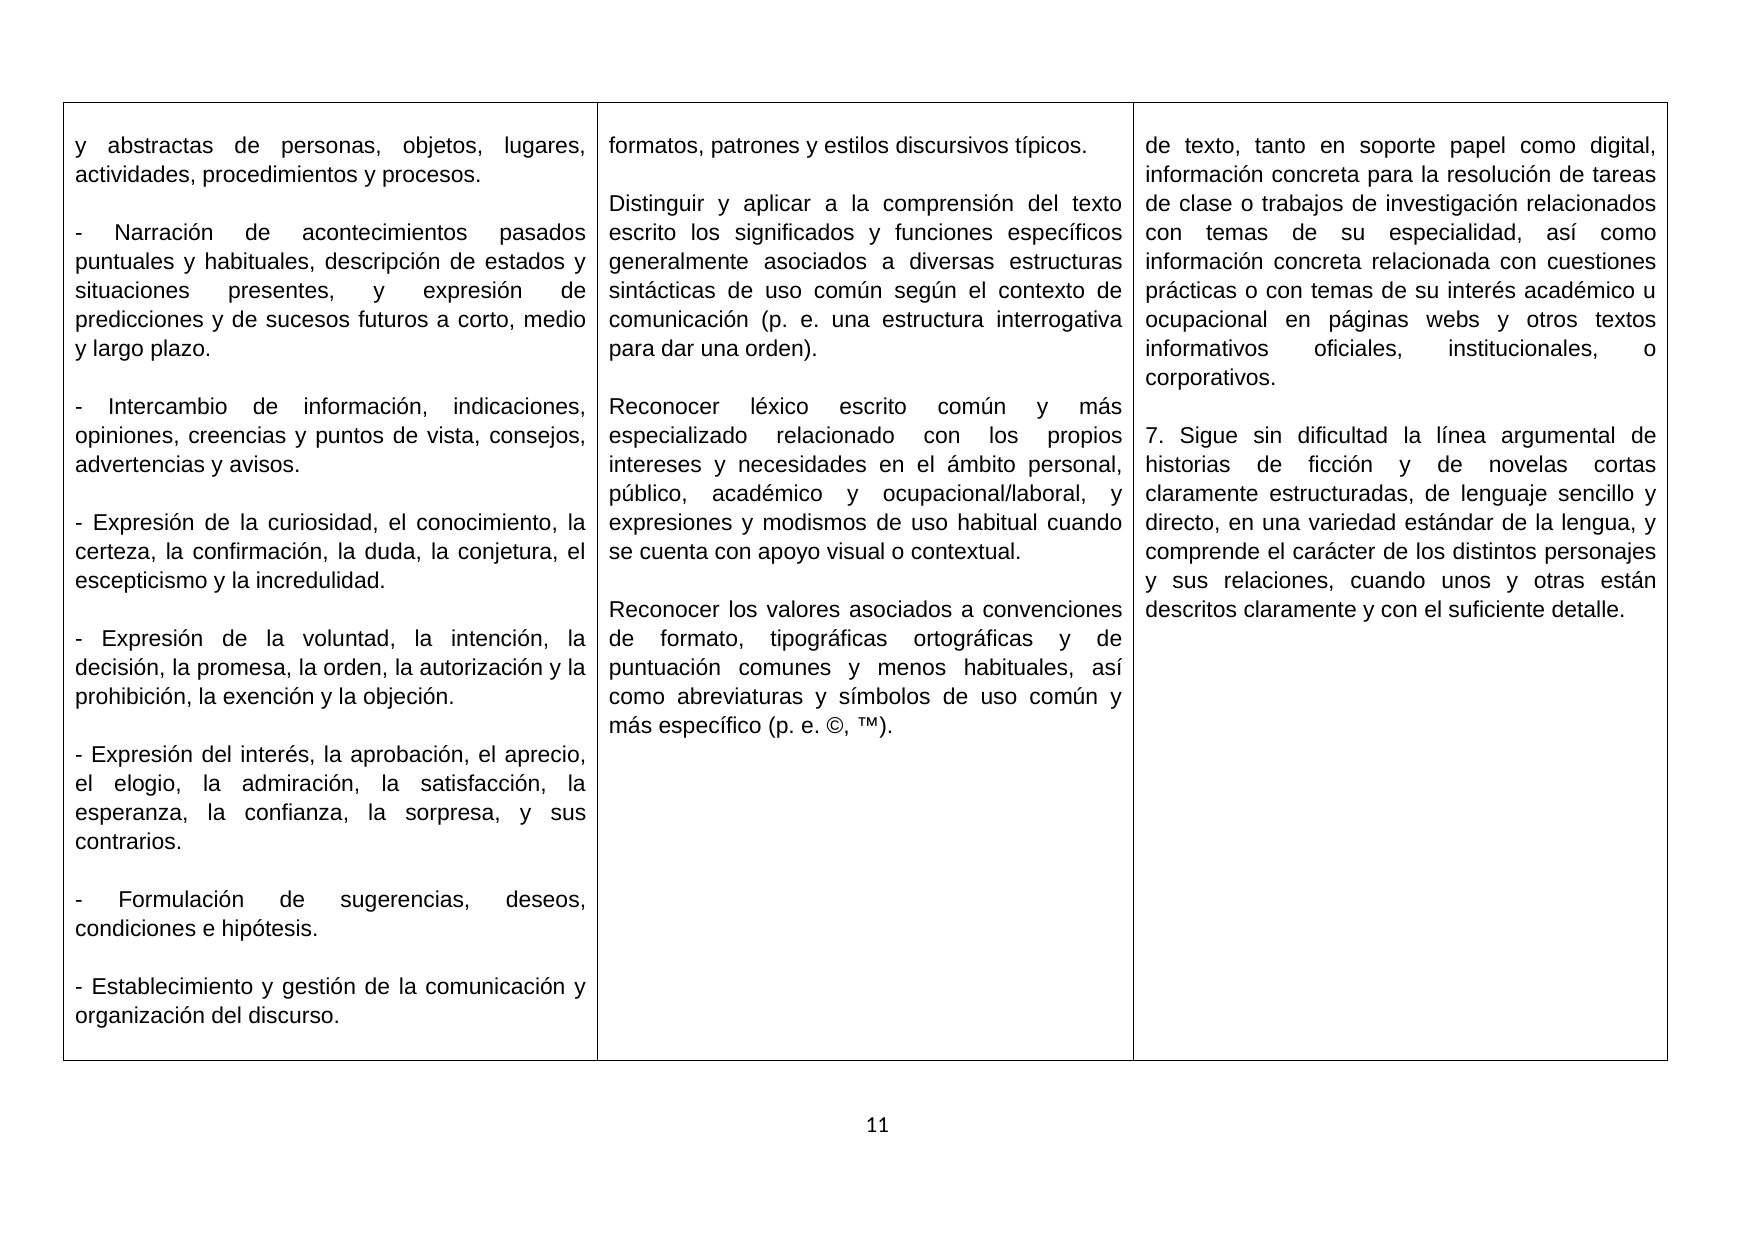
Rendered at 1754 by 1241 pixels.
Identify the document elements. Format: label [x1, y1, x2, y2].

table_cell [598, 103, 1133, 1060]
table_cell [1134, 103, 1667, 1060]
table_cell [64, 103, 597, 1060]
